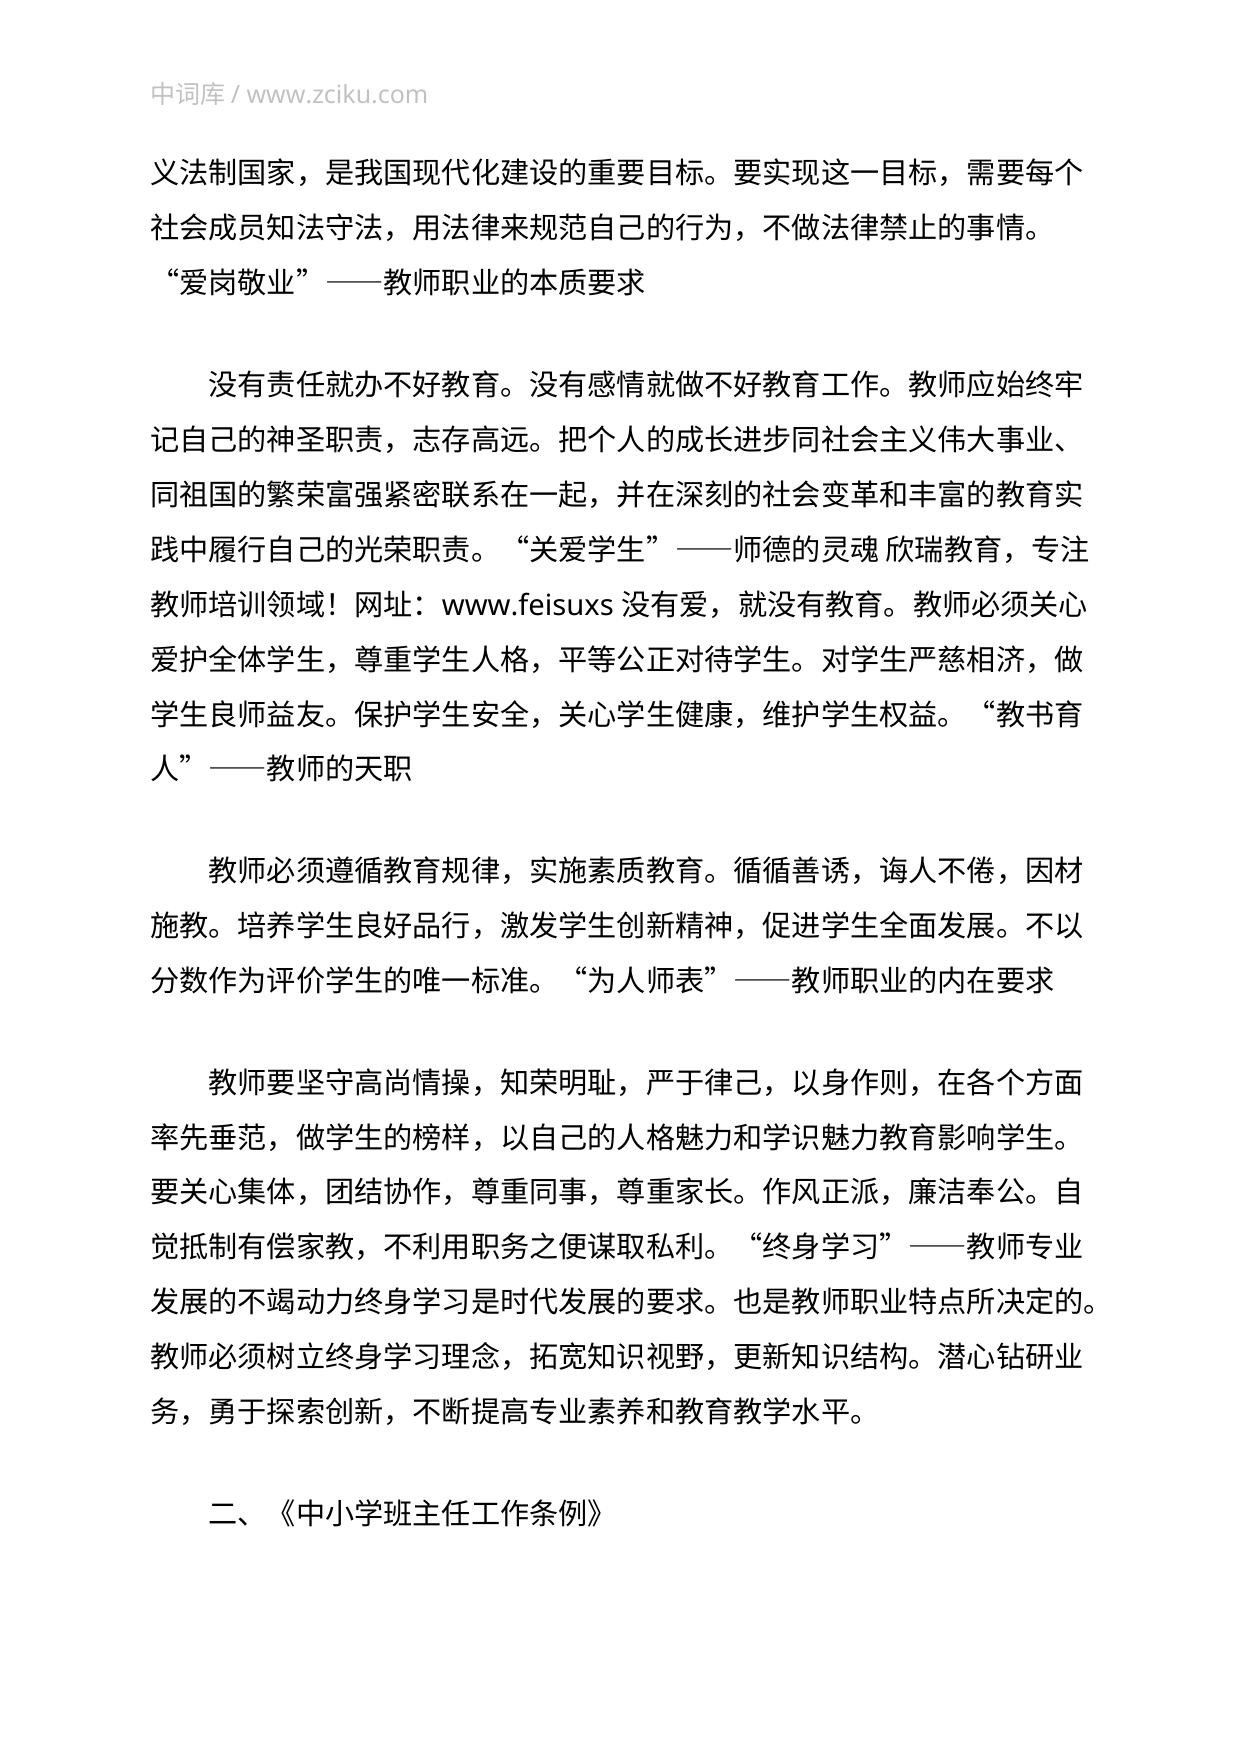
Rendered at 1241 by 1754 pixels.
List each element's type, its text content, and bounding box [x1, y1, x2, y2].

text 教师必须遵循教育规律，实施素质教育。循循善诱，诲人不倦，因材施教。培养学生良好品行，激发学生创新精神，促进学生全面发展。不以分数作为评价学生的唯一标准。“为人师表”——教师职业的内在要求 [150, 848, 1090, 1000]
text 教师要坚守高尚情操，知荣明耻，严于律己，以身作则，在各个方面率先垂范，做学生的榜样，以自己的人格魅力和学识魅力教育影响学生。要关心集体，团结协作，尊重同事，尊重家长。作风正派，廉洁奉公。自觉抵制有偿家教，不利用职务之便谋取私利。“终身学习”——教师专业发展的不竭动力终身学习是时代发展的要求。也是教师职业特点所决定的。教师必须树立终身学习理念，拓宽知识视野，更新知识结构。潜心钻研业务，勇于探索创新，不断提高专业素养和教育教学水平。 [150, 1059, 1090, 1431]
text 没有责任就办不好教育。没有感情就做不好教育工作。教师应始终牢记自己的神圣职责，志存高远。把个人的成长进步同社会主义伟大事业、同祖国的繁荣富强紧密联系在一起，并在深刻的社会变革和丰富的教育实践中履行自己的光荣职责。“关爱学生”——师德的灵魂 欣瑞教育，专注教师培训领域！网址：www.feisuxs 没有爱，就没有教育。教师必须关心爱护全体学生，尊重学生人格，平等公正对待学生。对学生严慈相济，做学生良师益友。保护学生安全，关心学生健康，维护学生权益。“教书育人”——教师的天职 [150, 362, 1090, 788]
text 二、《中小学班主任工作条例》 [150, 1490, 1090, 1533]
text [150, 150, 1090, 302]
